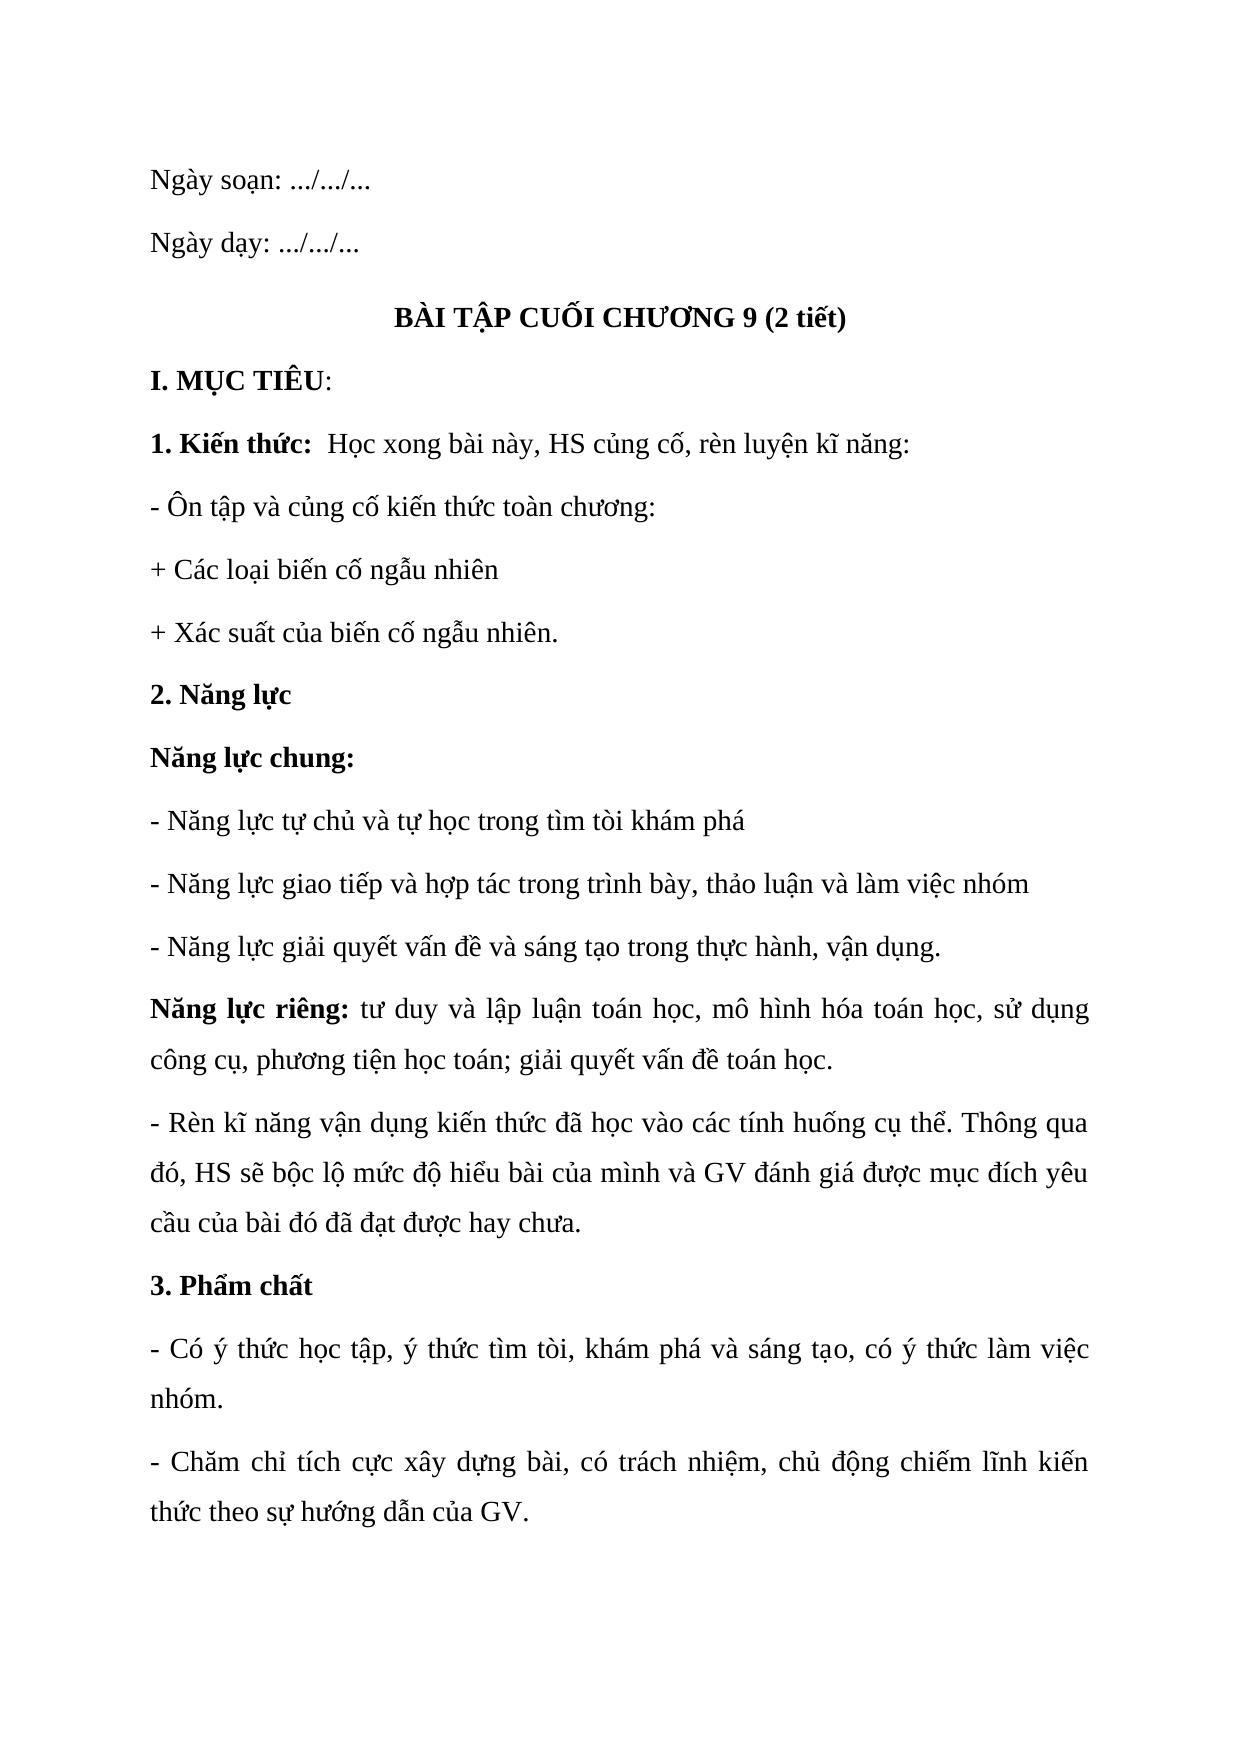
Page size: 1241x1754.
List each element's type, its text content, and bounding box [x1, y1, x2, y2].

text - Chăm chỉ tích cực xây dựng bài, có trách nhiệm, chủ động chiếm lĩnh kiến thức theo sự hướng dẫn của GV. [150, 1444, 1090, 1528]
text - Rèn kĩ năng vận dụng kiến thức đã học vào các tính huống cụ thể. Thông qua đó, HS sẽ bộc lộ mức độ hiểu bài của mình và GV đánh giá được mục đích yêu cầu của bài đó đã đạt được hay chưa. [150, 1105, 1090, 1239]
text - Năng lực giao tiếp và hợp tác trong trình bày, thảo luận và làm việc nhóm [150, 866, 1090, 899]
text + Các loại biến cố ngẫu nhiên [150, 552, 1090, 585]
text - Ôn tập và củng cố kiến thức toàn chương: [150, 489, 1090, 523]
text - Năng lực giải quyết vấn đề và sáng tạo trong thực hành, vận dụng. [150, 929, 1090, 962]
text - Có ý thức học tập, ý thức tìm tòi, khám phá và sáng tạo, có ý thức làm việc nhóm. [150, 1331, 1090, 1415]
text I. MỤC TIÊU: [150, 363, 1090, 397]
text Ngày dạy: .../.../... [150, 225, 1090, 259]
text + Xác suất của biến cố ngẫu nhiên. [150, 615, 1090, 648]
text Ngày soạn: .../.../... [150, 162, 1090, 196]
text Năng lực chung: [150, 740, 1090, 774]
text 1. Kiến thức: Học xong bài này, HS củng cố, rèn luyện kĩ năng: [150, 426, 1090, 460]
text - Năng lực tự chủ và tự học trong tìm tòi khám phá [150, 803, 1090, 837]
text BÀI TẬP CUỐI CHƯƠNG 9 (2 tiết) [150, 301, 1090, 334]
text 3. Phẩm chất [150, 1268, 1090, 1302]
text Năng lực riêng: tư duy và lập luận toán học, mô hình hóa toán học, sử dụng công cụ, phương tiện học toán; giải quyết vấn đề toán học. [150, 992, 1090, 1075]
text 2. Năng lực [150, 677, 1090, 711]
